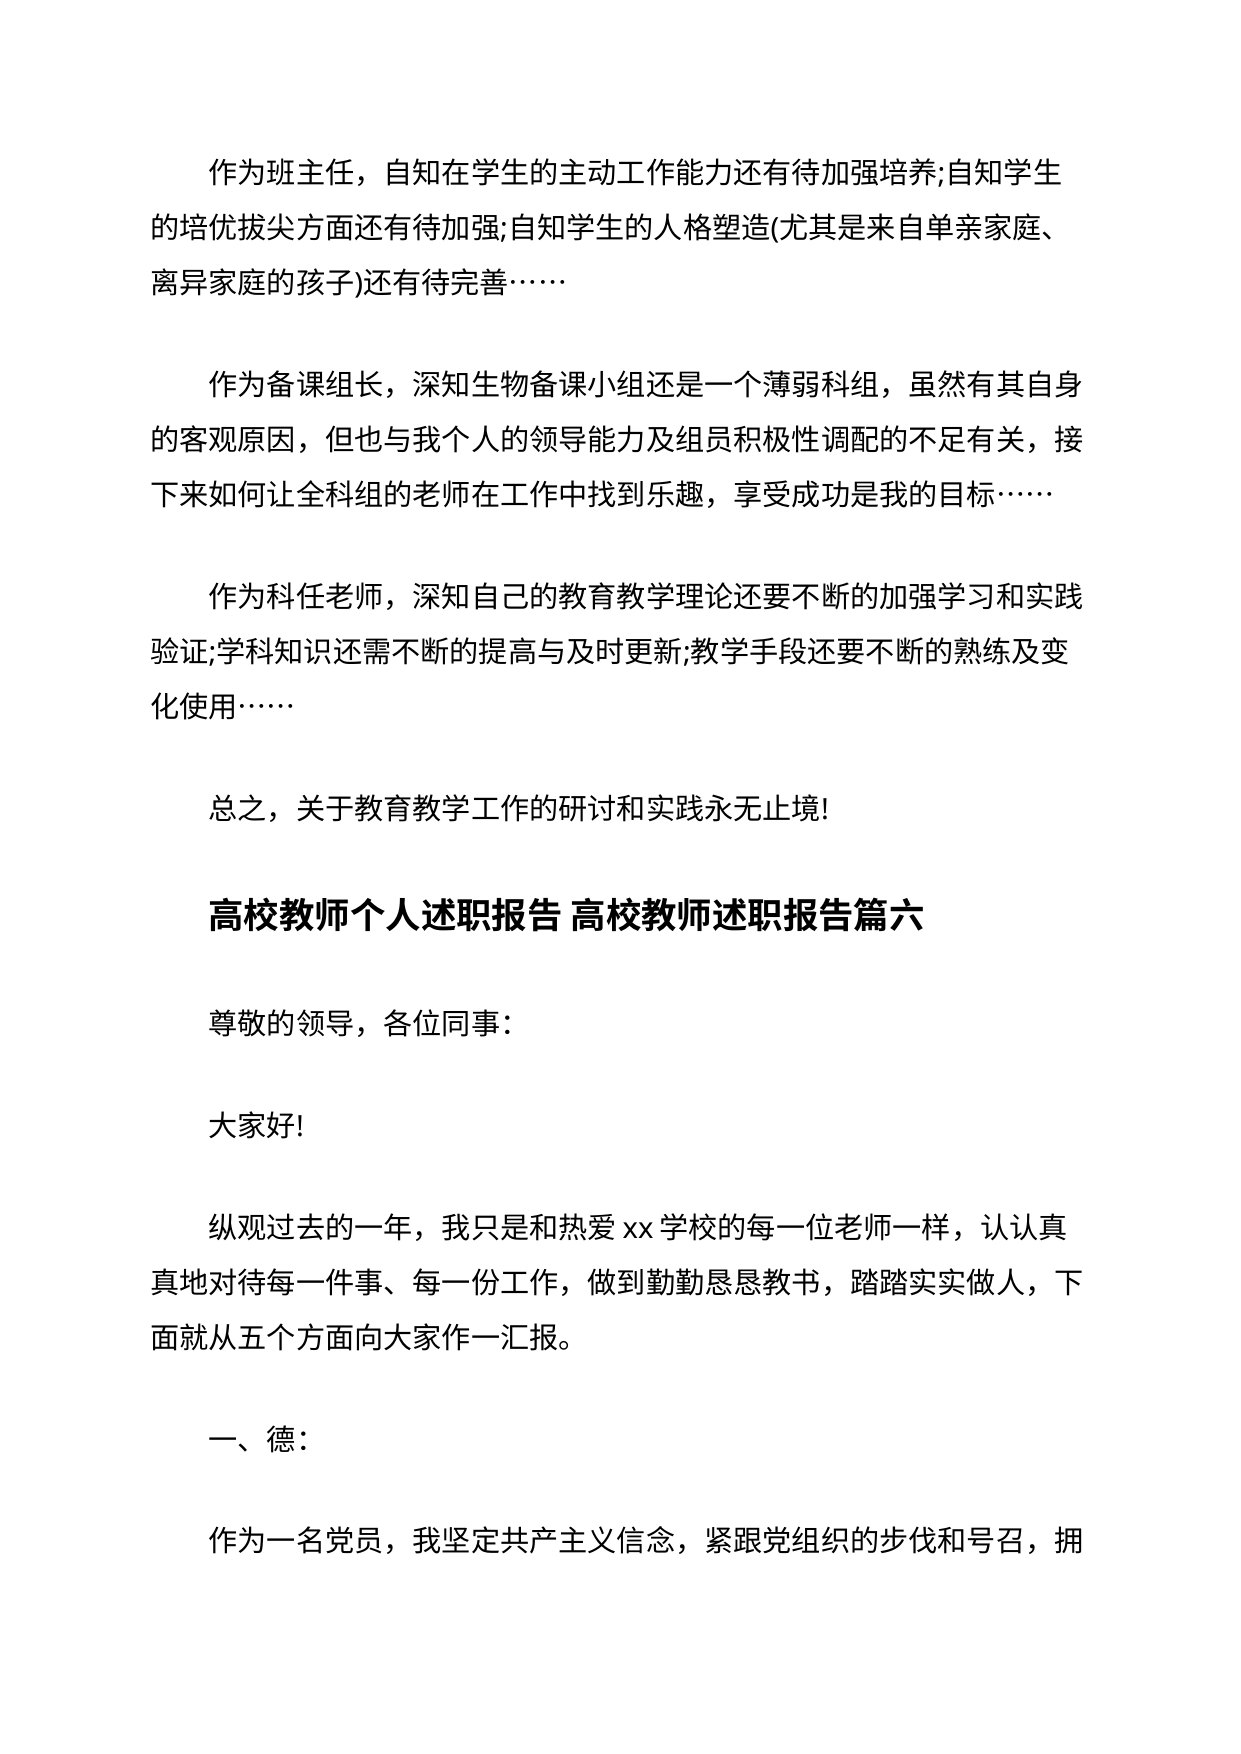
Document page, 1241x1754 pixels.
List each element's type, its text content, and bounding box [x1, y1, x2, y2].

text 大家好! [150, 1102, 1090, 1145]
text 尊敬的领导，各位同事： [150, 1001, 1090, 1043]
text 纵观过去的一年，我只是和热爱xx学校的每一位老师一样，认认真真地对待每一件事、每一份工作，做到勤勤恳恳教书，踏踏实实做人，下面就从五个方面向大家作一汇报。 [150, 1204, 1090, 1357]
text 作为科任老师，深知自己的教育教学理论还要不断的加强学习和实践验证;学科知识还需不断的提高与及时更新;教学手段还要不断的熟练及变化使用…… [150, 573, 1090, 726]
text 作为班主任，自知在学生的主动工作能力还有待加强培养;自知学生的培优拔尖方面还有待加强;自知学生的人格塑造(尤其是来自单亲家庭、离异家庭的孩子)还有待完善…… [150, 150, 1090, 302]
text 高校教师个人述职报告 高校教师述职报告篇六 [150, 887, 1090, 938]
text 一、德： [150, 1416, 1090, 1458]
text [150, 1518, 1090, 1560]
text 作为备课组长，深知生物备课小组还是一个薄弱科组，虽然有其自身的客观原因，但也与我个人的领导能力及组员积极性调配的不足有关，接下来如何让全科组的老师在工作中找到乐趣，享受成功是我的目标…… [150, 362, 1090, 514]
text 总之，关于教育教学工作的研讨和实践永无止境! [150, 785, 1090, 828]
